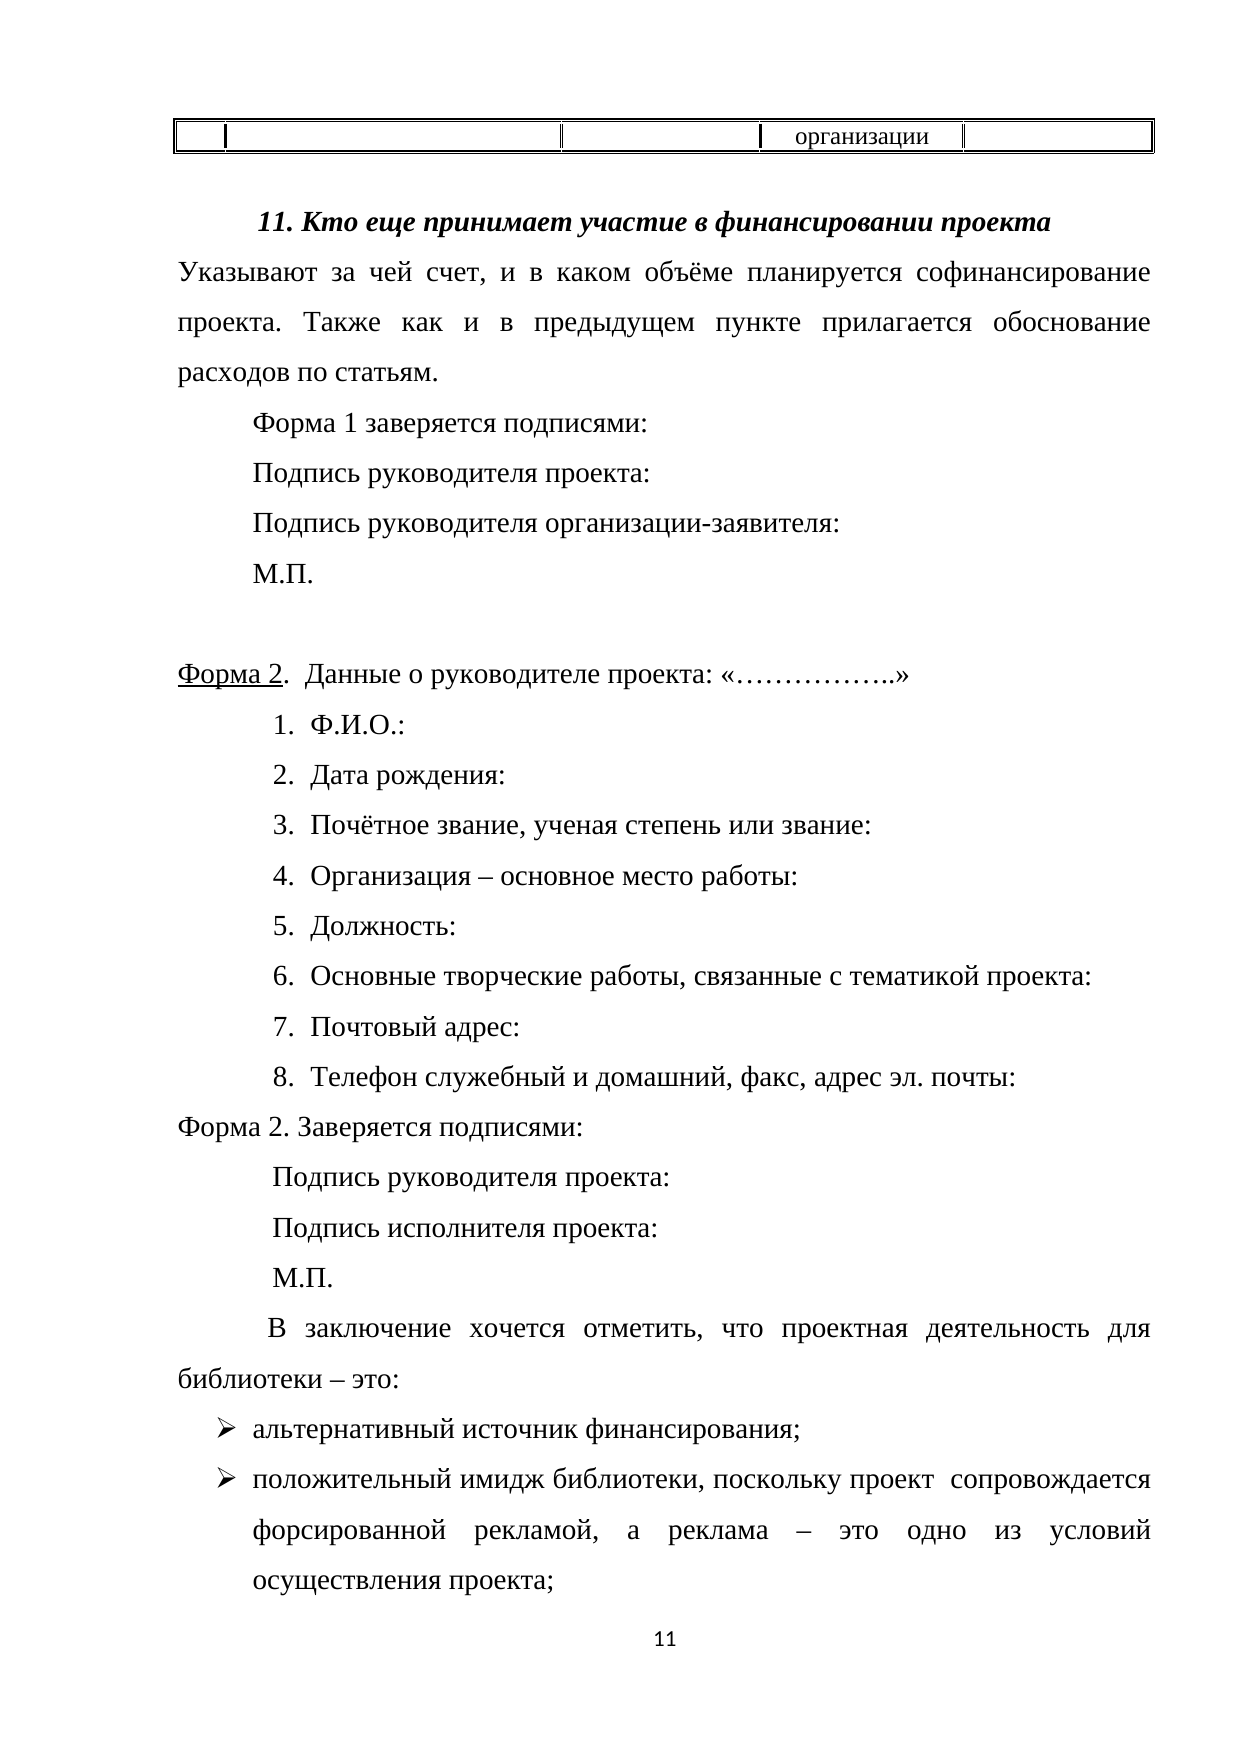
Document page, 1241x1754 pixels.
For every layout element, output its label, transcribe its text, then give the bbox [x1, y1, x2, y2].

list Основные творческие работы, связанные с тематикой проекта: [273, 958, 1152, 992]
table_header Требуется [562, 120, 760, 150]
text Подпись исполнителя проекта: [177, 1210, 1152, 1243]
table_header № [177, 122, 225, 150]
text Форма 2. Данные о руководителе проекта: «……………..» [177, 656, 1152, 690]
list Почётное звание, ученая степень или звание: [273, 807, 1152, 841]
table_header Всего [964, 122, 1151, 150]
text Указывают за чей счет, и в каком объёме планируется софинансирование проекта. Также как и в предыдущем пункте прилагается обоснование расходов по статьям. [177, 254, 1152, 388]
list Форма 1 заверяется подписями: [252, 405, 1152, 438]
list альтернативный источник финансирования; [215, 1411, 1152, 1445]
text В заключение хочется отметить, что проектная деятельность для библиотеки – это: [177, 1311, 1152, 1394]
list Организация – основное место работы: [273, 858, 1152, 891]
text Подпись руководителя проекта: [177, 1159, 1152, 1193]
list Почтовый адрес: [273, 1009, 1152, 1042]
list Телефон служебный и домашний, факс, адрес эл. почты: [273, 1059, 1152, 1092]
text 11. Кто еще принимает участие в финансировании проекта [177, 204, 1152, 237]
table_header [760, 122, 964, 150]
text М.П. [177, 1260, 1152, 1294]
list Должность: [273, 908, 1152, 942]
list М.П. [252, 556, 1152, 589]
text Форма 2. Заверяется подписями: [177, 1109, 1152, 1143]
list положительный имидж библиотеки, поскольку проект сопровождается форсированной рекламой, а реклама – это одно из условий осуществления проекта; [215, 1462, 1152, 1596]
list Дата рождения: [273, 757, 1152, 791]
list Подпись руководителя организации-заявителя: [252, 506, 1152, 539]
list Ф.И.О.: [273, 707, 1152, 740]
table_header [225, 122, 562, 150]
list Подпись руководителя проекта: [252, 455, 1152, 489]
